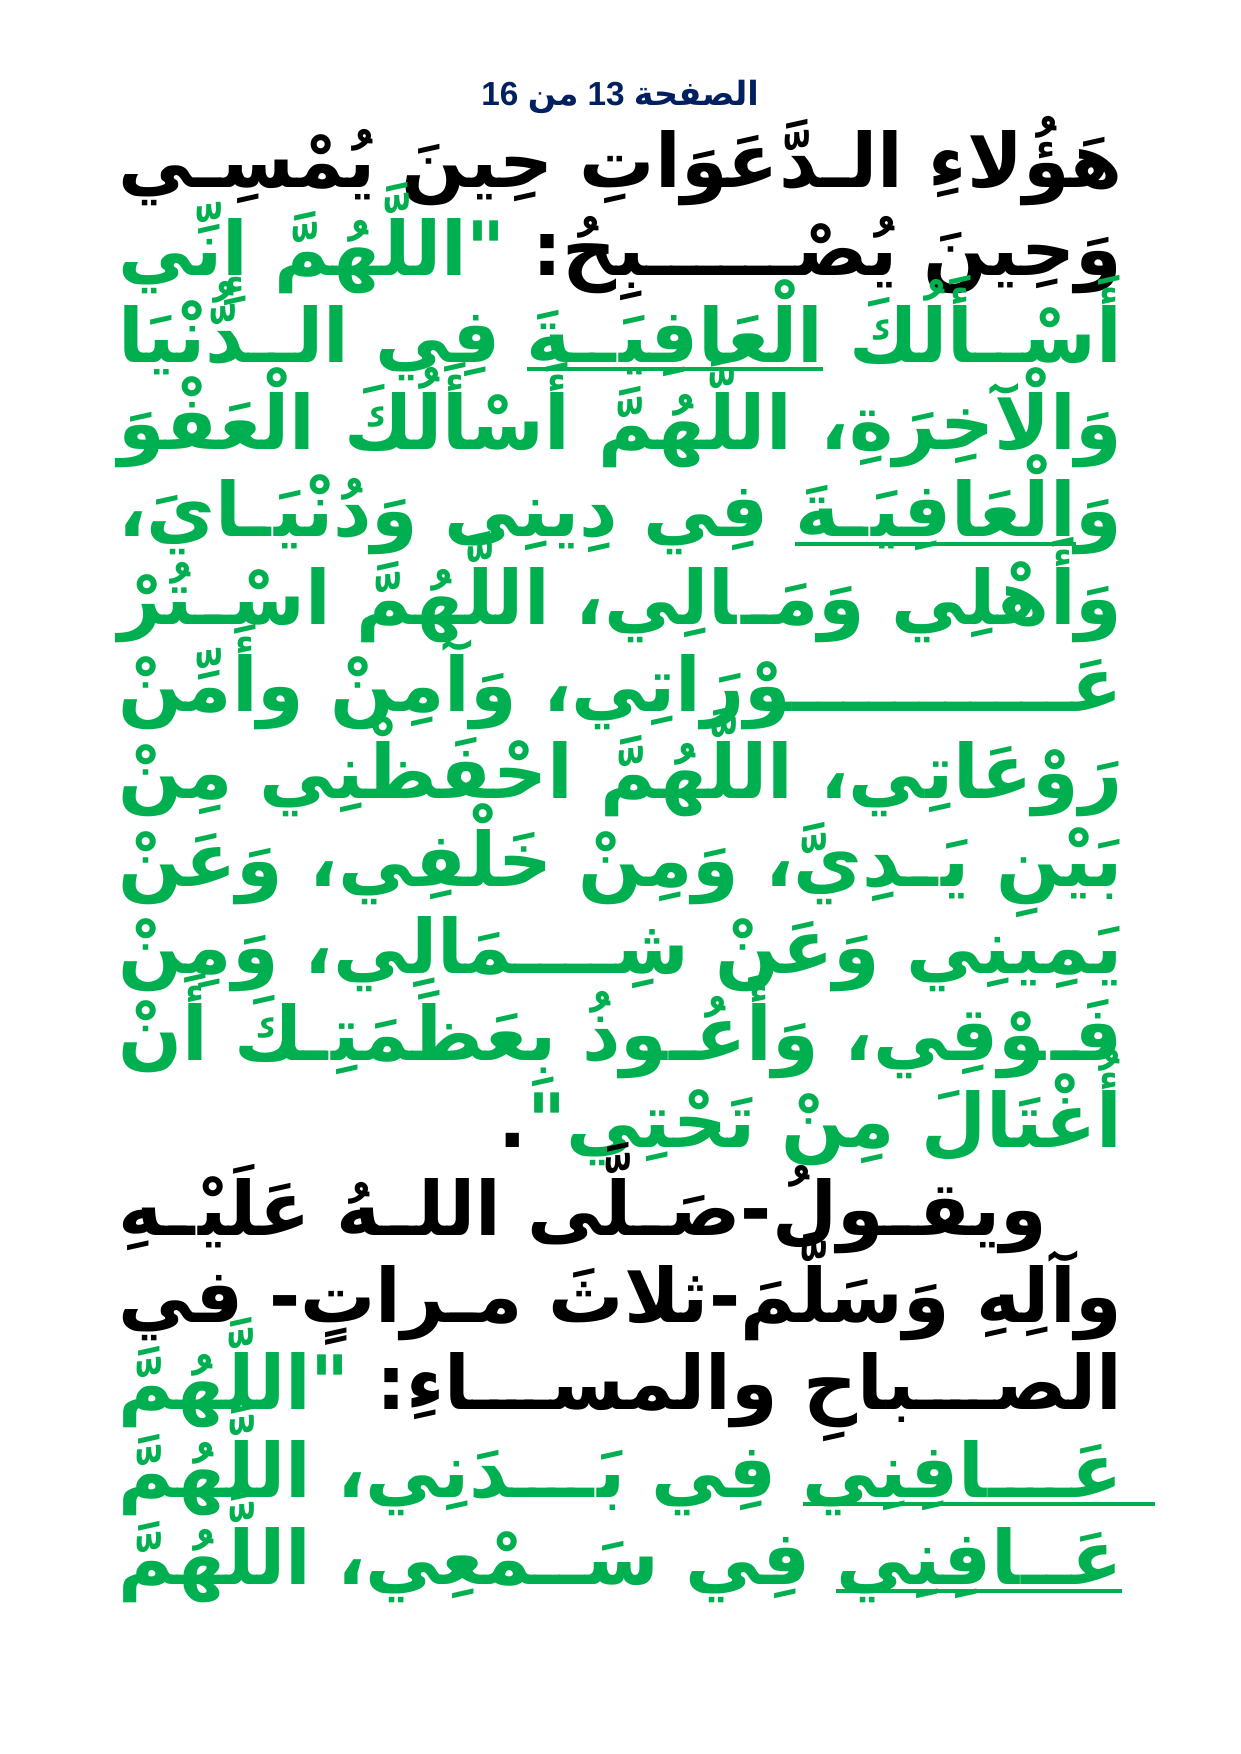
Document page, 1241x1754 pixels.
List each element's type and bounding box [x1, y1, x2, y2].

text [118, 1166, 1122, 1602]
text [118, 118, 1122, 1166]
